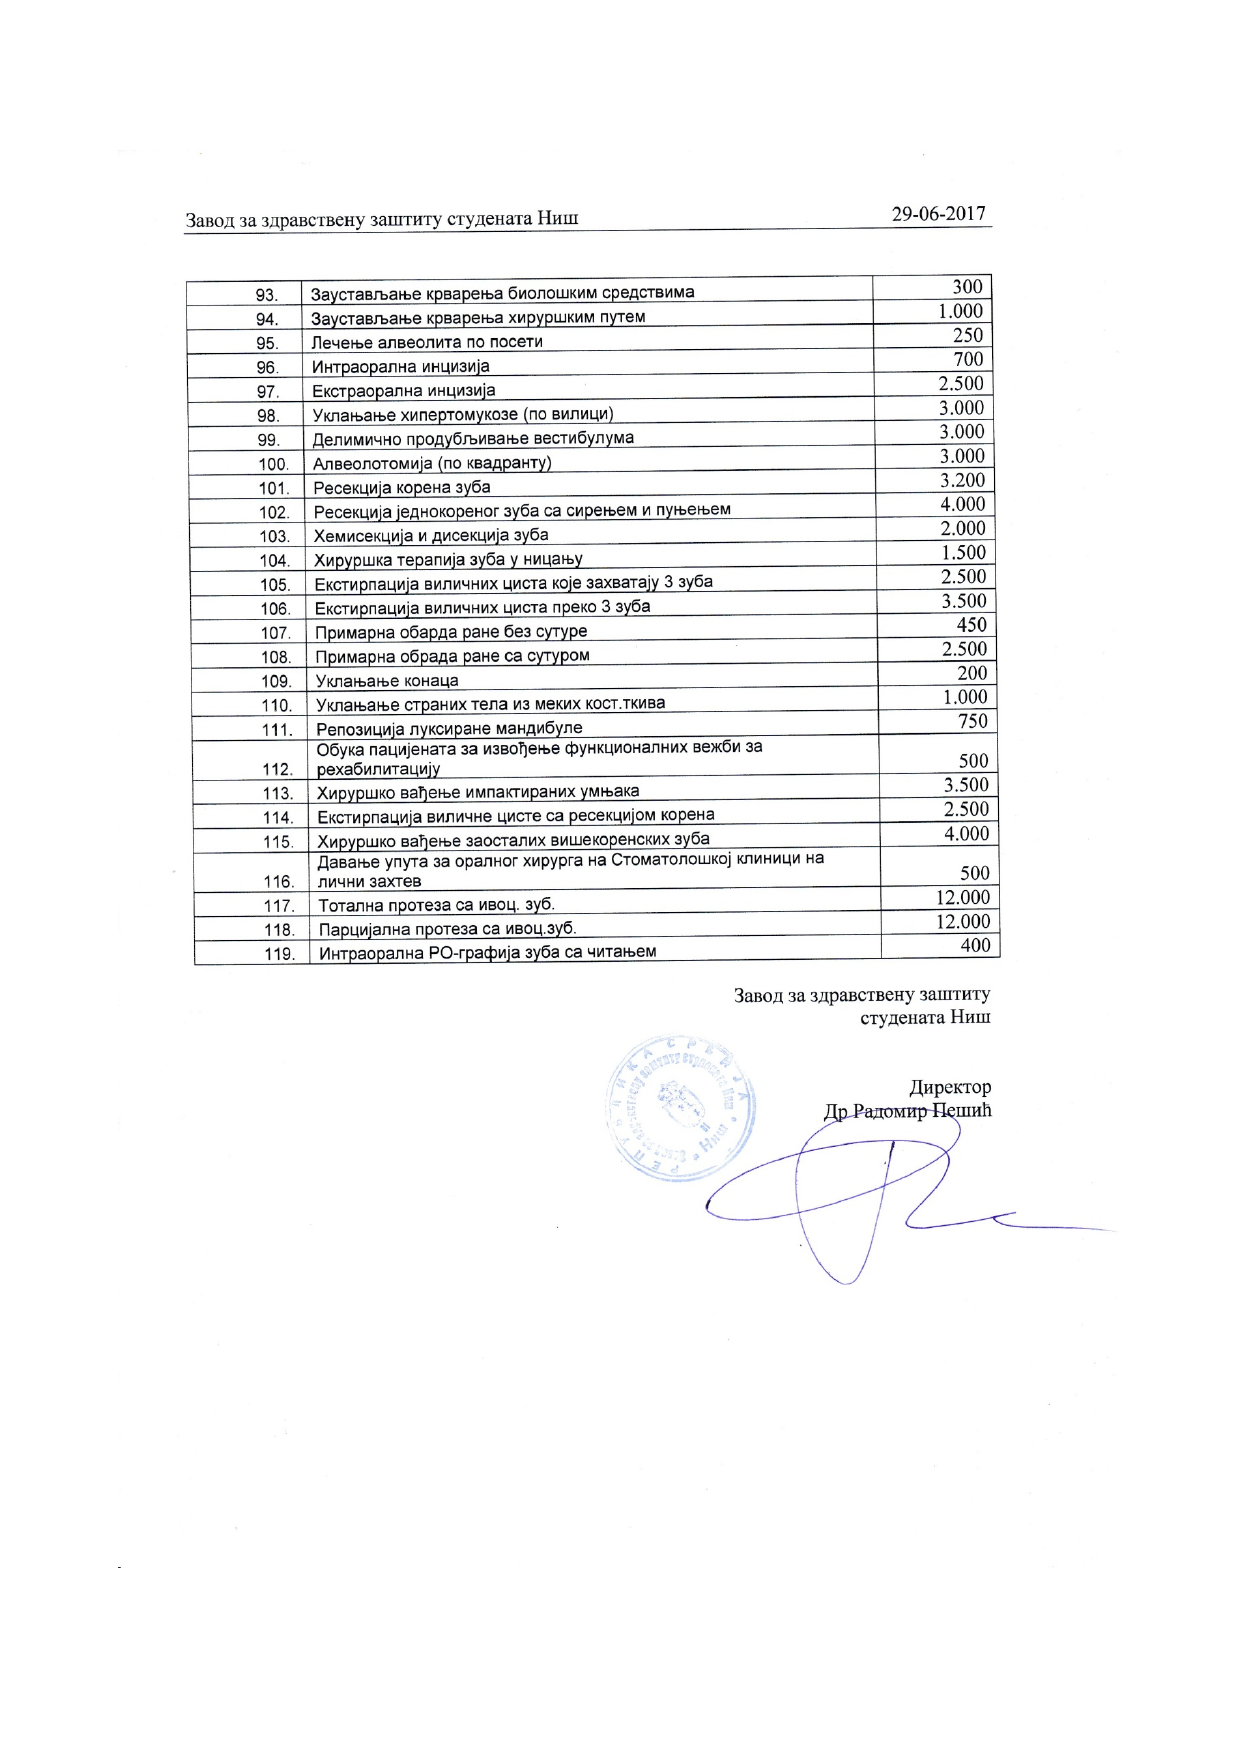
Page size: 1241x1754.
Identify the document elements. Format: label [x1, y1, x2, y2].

picture [118, 150, 1122, 1568]
